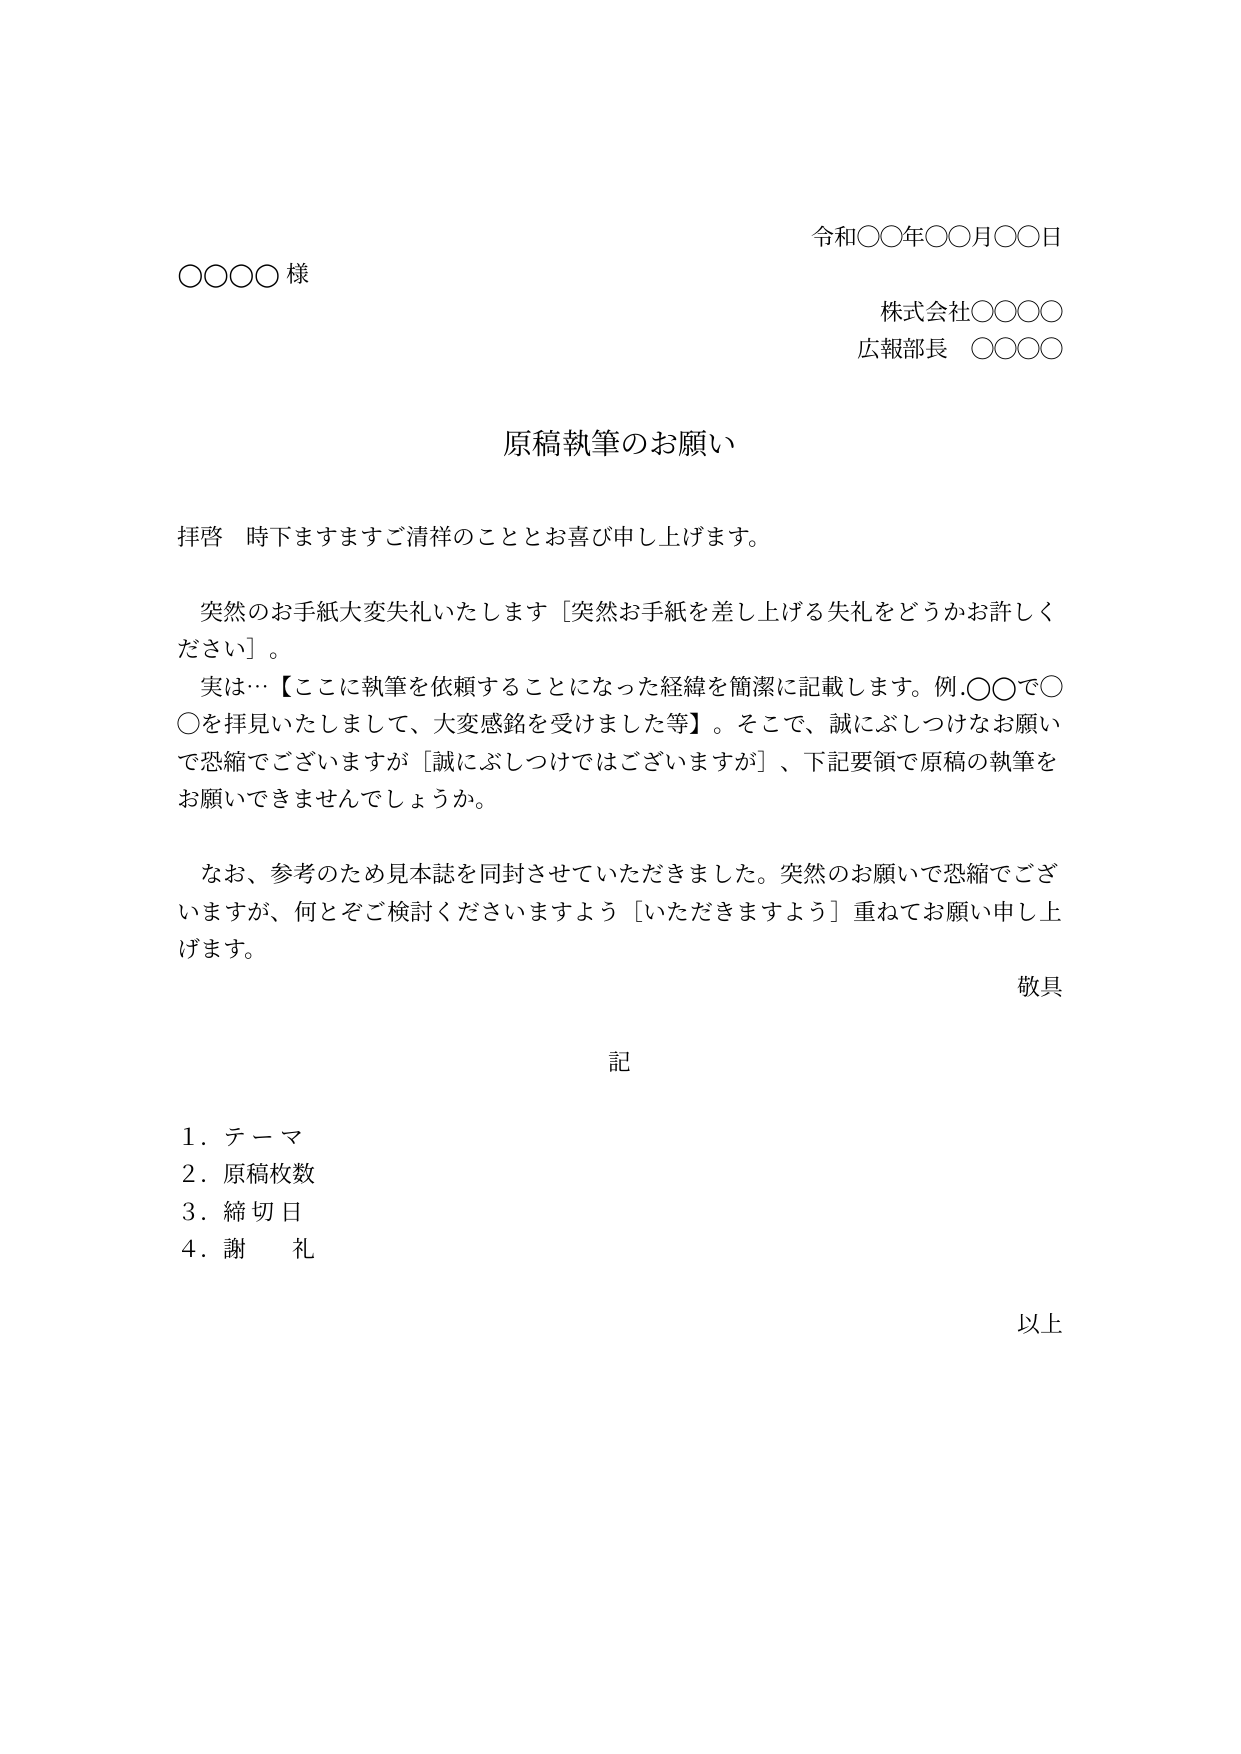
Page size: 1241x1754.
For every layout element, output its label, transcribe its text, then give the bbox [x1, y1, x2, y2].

text １．テーマ [177, 1117, 1063, 1154]
text 実は…【ここに執筆を依頼することになった経緯を簡潔に記載します。例.◯◯で◯◯を拝見いたしまして、大変感銘を受けました等】。そこで、誠にぶしつけなお願いで恐縮でございますが［誠にぶしつけではございますが］、下記要領で原稿の執筆をお願いできませんでしょうか。 [177, 667, 1063, 817]
text ４．謝 礼 [177, 1229, 1063, 1267]
text なお、参考のため見本誌を同封させていただきました。突然のお願いで恐縮でございますが、何とぞご検討くださいますよう［いただきますよう］重ねてお願い申し上げます。 [177, 854, 1063, 967]
text 原稿執筆のお願い [177, 404, 1063, 479]
text ３．締切日 [177, 1192, 1063, 1229]
text 令和◯◯年◯◯月◯◯日 [177, 217, 1063, 254]
text 拝啓 時下ますますご清祥のこととお喜び申し上げます。 [177, 517, 1063, 554]
text 会社◯◯◯◯ [177, 292, 1063, 329]
text 突然のお手紙大変失礼いたします［突然お手紙を差し上げる失礼をどうかお許しください］。 [177, 592, 1063, 667]
text 記 [177, 1042, 1063, 1079]
text 広報部長 ◯◯◯◯ [177, 329, 1063, 367]
text 敬具 [177, 967, 1063, 1004]
text ２．原稿枚数 [177, 1154, 1063, 1192]
text ◯◯◯◯ 様 [177, 254, 1063, 292]
